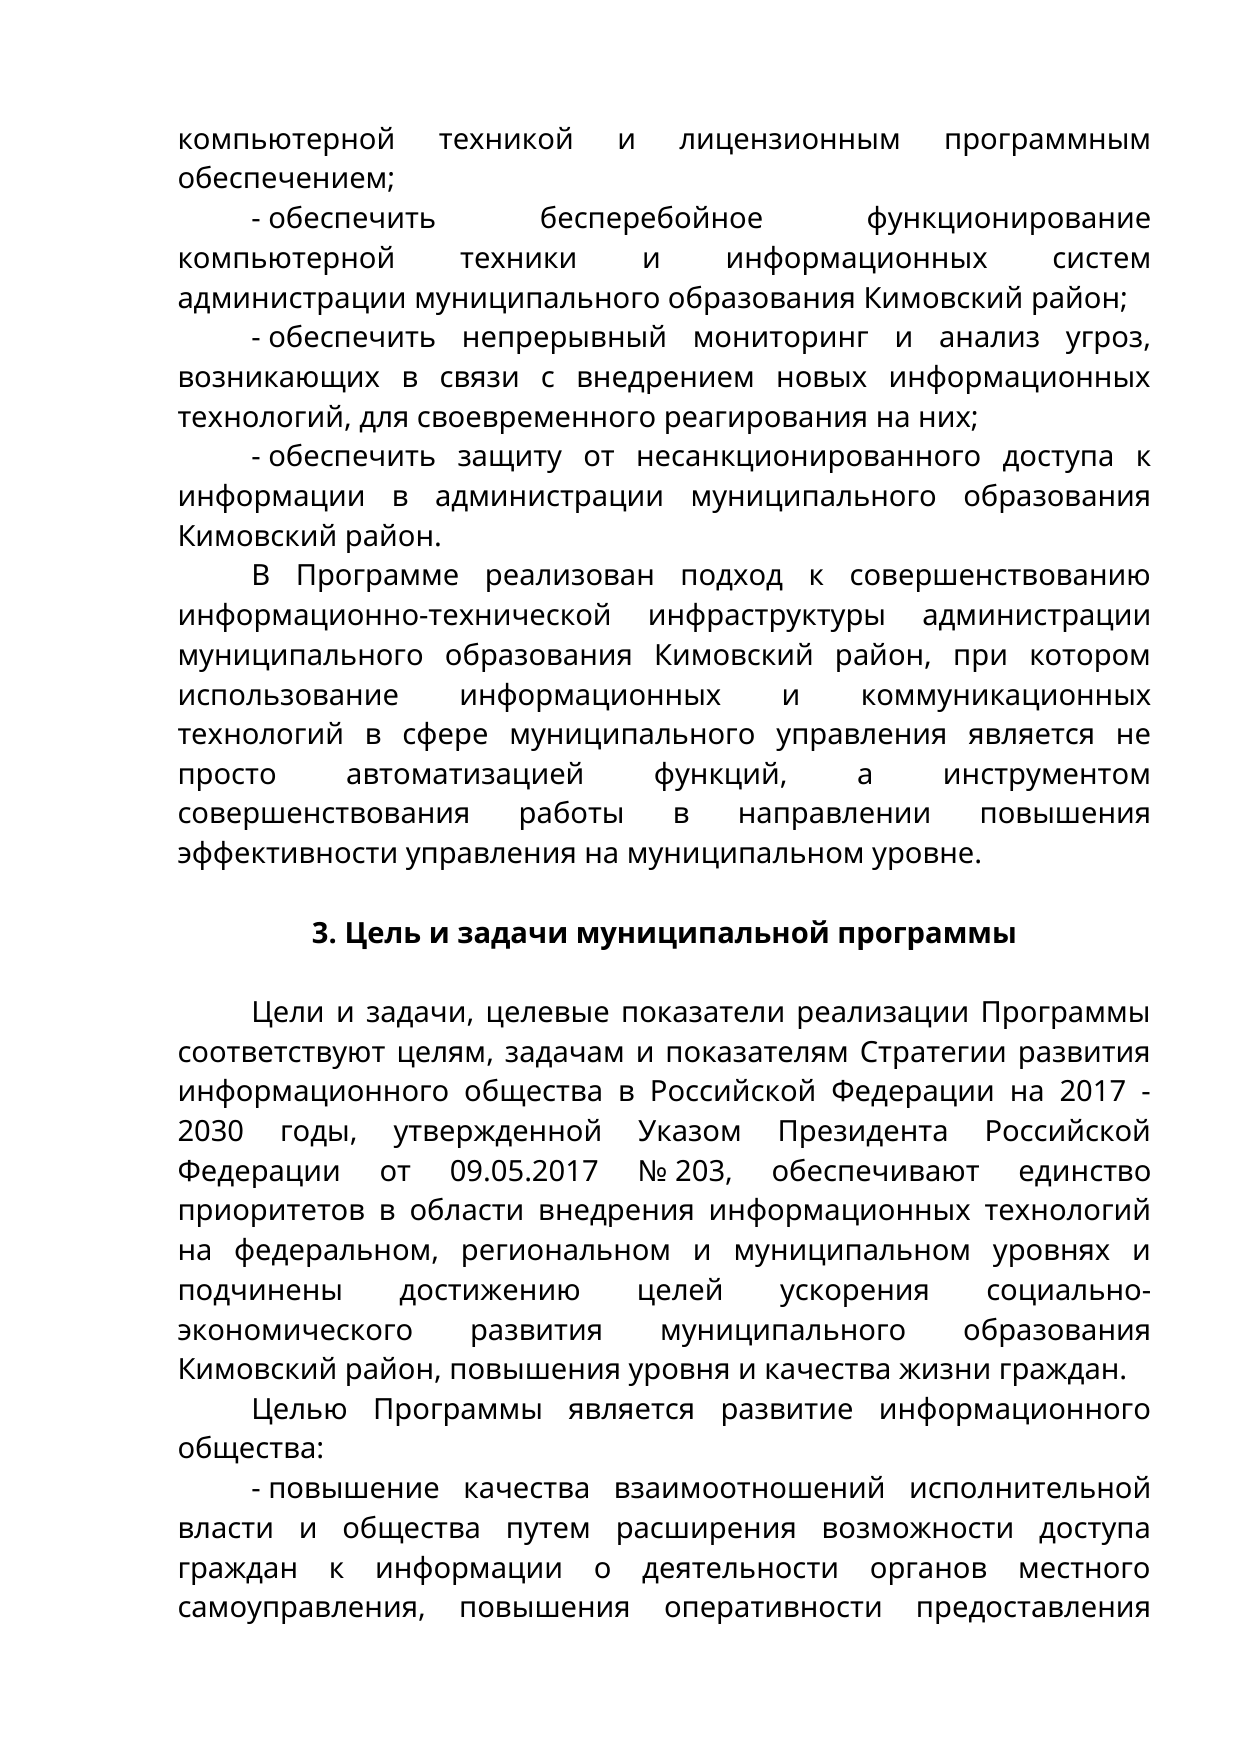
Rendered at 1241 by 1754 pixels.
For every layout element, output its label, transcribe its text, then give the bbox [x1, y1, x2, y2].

text Цели и задачи, целевые показатели реализации Программы соответствуют целям, задачам и показателям Стратегии развития информационного общества в Российской Федерации на 2017 - 2030 годы, утвержденной Указом Президента Российской Федерации от 09.05.2017 № 203, обеспечивают единство приоритетов в области внедрения информационных технологий на федеральном, региональном и муниципальном уровнях и подчинены достижению целей ускорения социально-экономического развития муниципального образования Кимовский район, повышения уровня и качества жизни граждан. [177, 991, 1152, 1388]
text Целью Программы является развитие информационного общества: [177, 1388, 1152, 1467]
text - обеспечить бесперебойное функционирование компьютерной техники и информационных систем администрации муниципального образования Кимовский район; [177, 197, 1152, 317]
text 3. Цель и задачи муниципальной программы [177, 912, 1152, 952]
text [177, 118, 1152, 197]
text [177, 1467, 1152, 1626]
text - обеспечить непрерывный мониторинг и анализ угроз, возникающих в связи с внедрением новых информационных технологий, для своевременного реагирования на них; [177, 317, 1152, 436]
text - обеспечить защиту от несанкционированного доступа к информации в администрации муниципального образования Кимовский район. [177, 436, 1152, 555]
text В Программе реализован подход к совершенствованию информационно-технической инфраструктуры администрации муниципального образования Кимовский район, при котором использование информационных и коммуникационных технологий в сфере муниципального управления является не просто автоматизацией функций, а инструментом совершенствования работы в направлении повышения эффективности управления на муниципальном уровне. [177, 555, 1152, 872]
